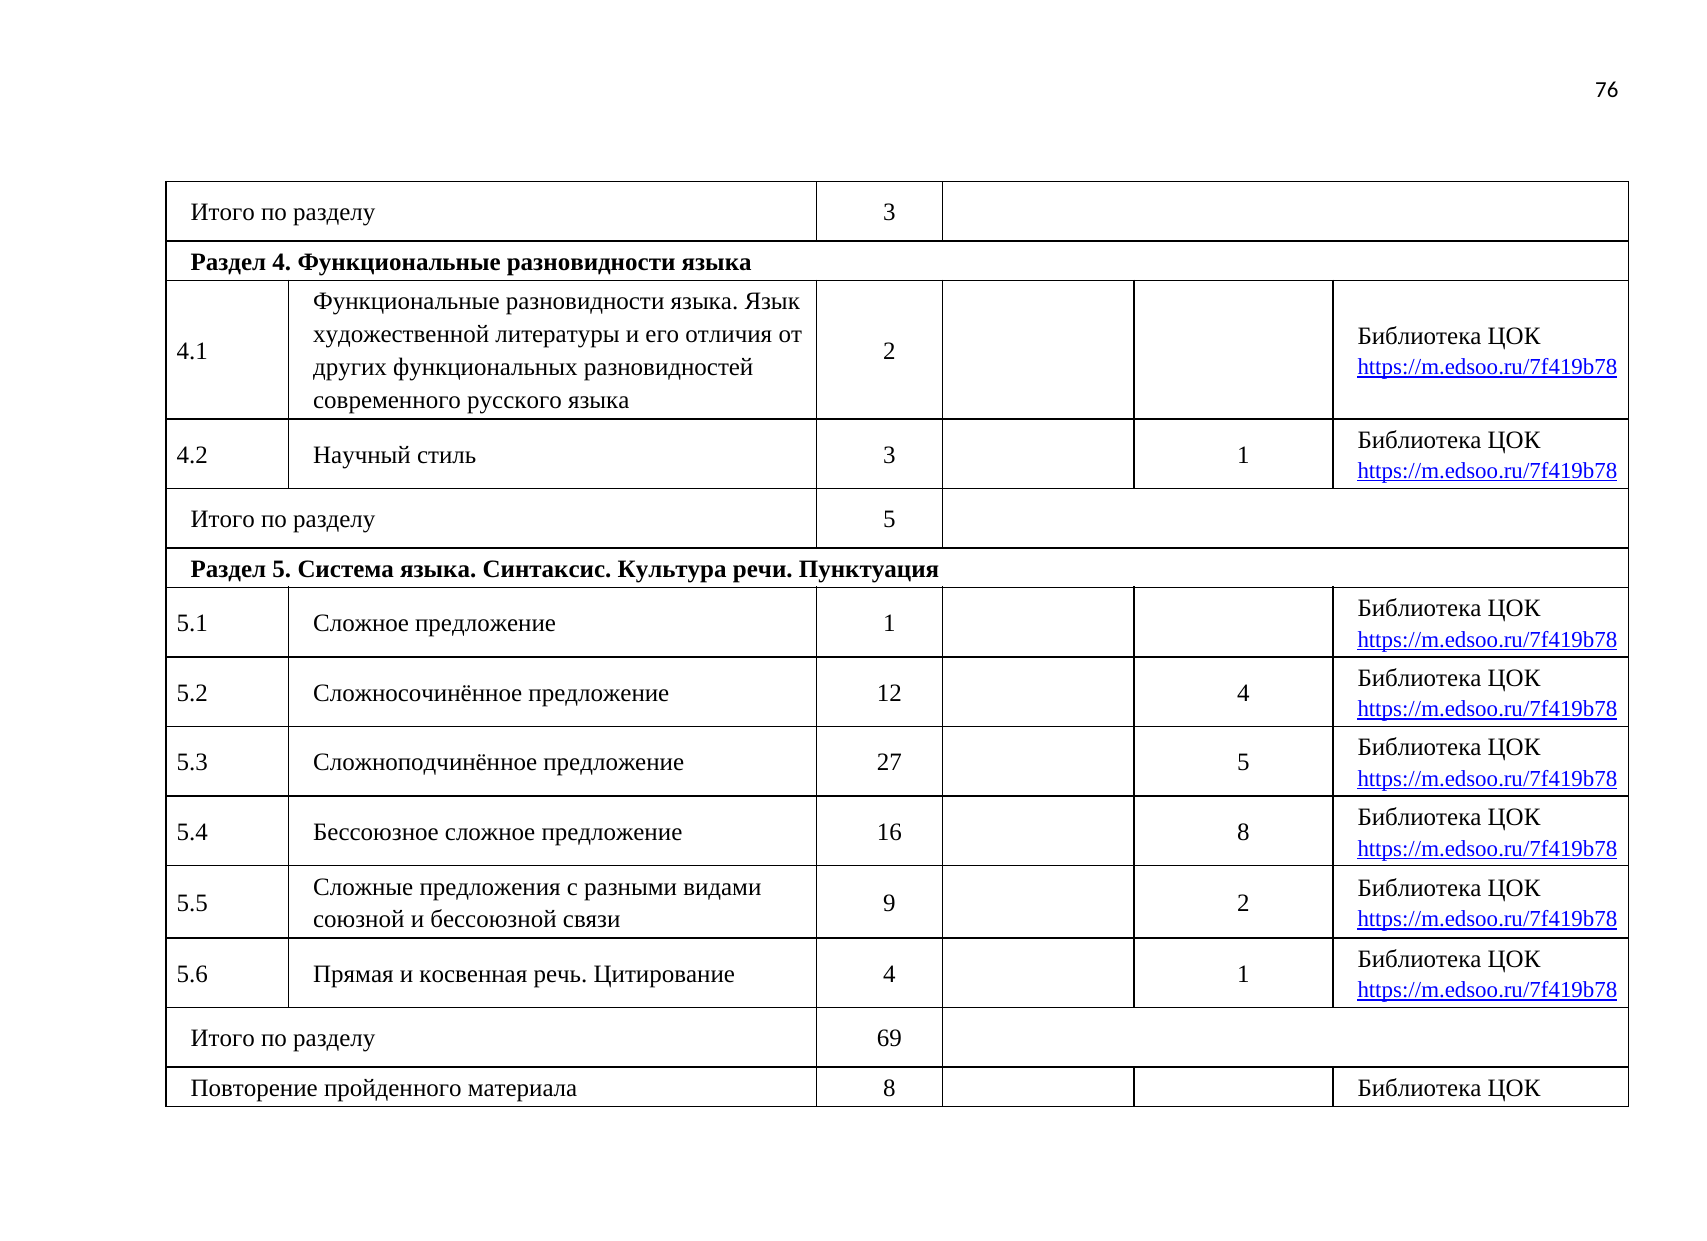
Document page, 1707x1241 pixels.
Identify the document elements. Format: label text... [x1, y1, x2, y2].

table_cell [1334, 1068, 1628, 1106]
table_cell [1135, 1068, 1332, 1106]
table_cell 5.5 [167, 866, 288, 937]
table_cell 1 [1135, 420, 1332, 488]
table_cell Сложноподчинённое предложение [289, 727, 816, 795]
table_cell 16 [817, 797, 942, 865]
table_cell 5.1 [167, 588, 288, 656]
table_cell Сложное предложение [289, 588, 816, 656]
table_cell 5.4 [167, 797, 288, 865]
table_cell Библиотека ЦОК https://m.edsoo.ru/7f419b78 [1334, 588, 1628, 656]
table_cell Сложные предложения с разными видами союзной и бессоюзной связи [289, 866, 816, 937]
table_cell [167, 1068, 816, 1106]
table_cell Итого по разделу [167, 182, 816, 240]
table_cell [943, 939, 1133, 1007]
table_cell 5 [817, 489, 942, 547]
table_cell [1135, 588, 1332, 656]
table_cell 4.1 [167, 281, 288, 418]
table_cell 1 [817, 588, 942, 656]
table_cell Библиотека ЦОК https://m.edsoo.ru/7f419b78 [1334, 866, 1628, 937]
table_cell 9 [817, 866, 942, 937]
table_cell 3 [817, 182, 942, 240]
table_cell 1 [1135, 939, 1332, 1007]
table_cell [943, 489, 1628, 547]
table_cell [943, 866, 1133, 937]
table_cell 5 [1135, 727, 1332, 795]
table_cell 3 [817, 420, 942, 488]
table_cell 12 [817, 658, 942, 726]
table_cell 5.6 [167, 939, 288, 1007]
table_cell 8 [1135, 797, 1332, 865]
table_cell [1135, 281, 1332, 418]
table_cell Раздел 5. Система языка. Синтаксис. Культура речи. Пунктуация [167, 549, 1628, 586]
table_cell Итого по разделу [167, 1008, 816, 1066]
table_cell Сложносочинённое предложение [289, 658, 816, 726]
table_cell 4 [817, 939, 942, 1007]
table_cell Функциональные разновидности языка. Язык художественной литературы и его отличия от других функциональных разновидностей современного русского языка [289, 281, 816, 418]
table_cell Прямая и косвенная речь. Цитирование [289, 939, 816, 1007]
table_cell Бессоюзное сложное предложение [289, 797, 816, 865]
table_cell Научный стиль [289, 420, 816, 488]
table_cell 2 [1135, 866, 1332, 937]
table_cell Библиотека ЦОК https://m.edsoo.ru/7f419b78 [1334, 797, 1628, 865]
table_cell Итого по разделу [167, 489, 816, 547]
table_cell Раздел 4. Функциональные разновидности языка [167, 242, 1628, 279]
table_cell Библиотека ЦОК https://m.edsoo.ru/7f419b78 [1334, 658, 1628, 726]
table_cell Библиотека ЦОК https://m.edsoo.ru/7f419b78 [1334, 420, 1628, 488]
table_cell 4 [1135, 658, 1332, 726]
table_cell [943, 727, 1133, 795]
table_cell [943, 281, 1133, 418]
table_cell [943, 1008, 1628, 1066]
table_cell 27 [817, 727, 942, 795]
table_cell 5.2 [167, 658, 288, 726]
table_cell [943, 420, 1133, 488]
table_cell [943, 658, 1133, 726]
table_cell 2 [817, 281, 942, 418]
table_cell Библиотека ЦОК https://m.edsoo.ru/7f419b78 [1334, 727, 1628, 795]
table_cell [1334, 939, 1628, 1007]
table_cell [943, 588, 1133, 656]
table_cell [943, 797, 1133, 865]
table_cell [943, 182, 1628, 240]
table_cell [1334, 281, 1628, 418]
table_cell 5.3 [167, 727, 288, 795]
table_cell 69 [817, 1008, 942, 1066]
table_cell 8 [817, 1068, 942, 1106]
table_cell [943, 1068, 1133, 1106]
table_cell 4.2 [167, 420, 288, 488]
